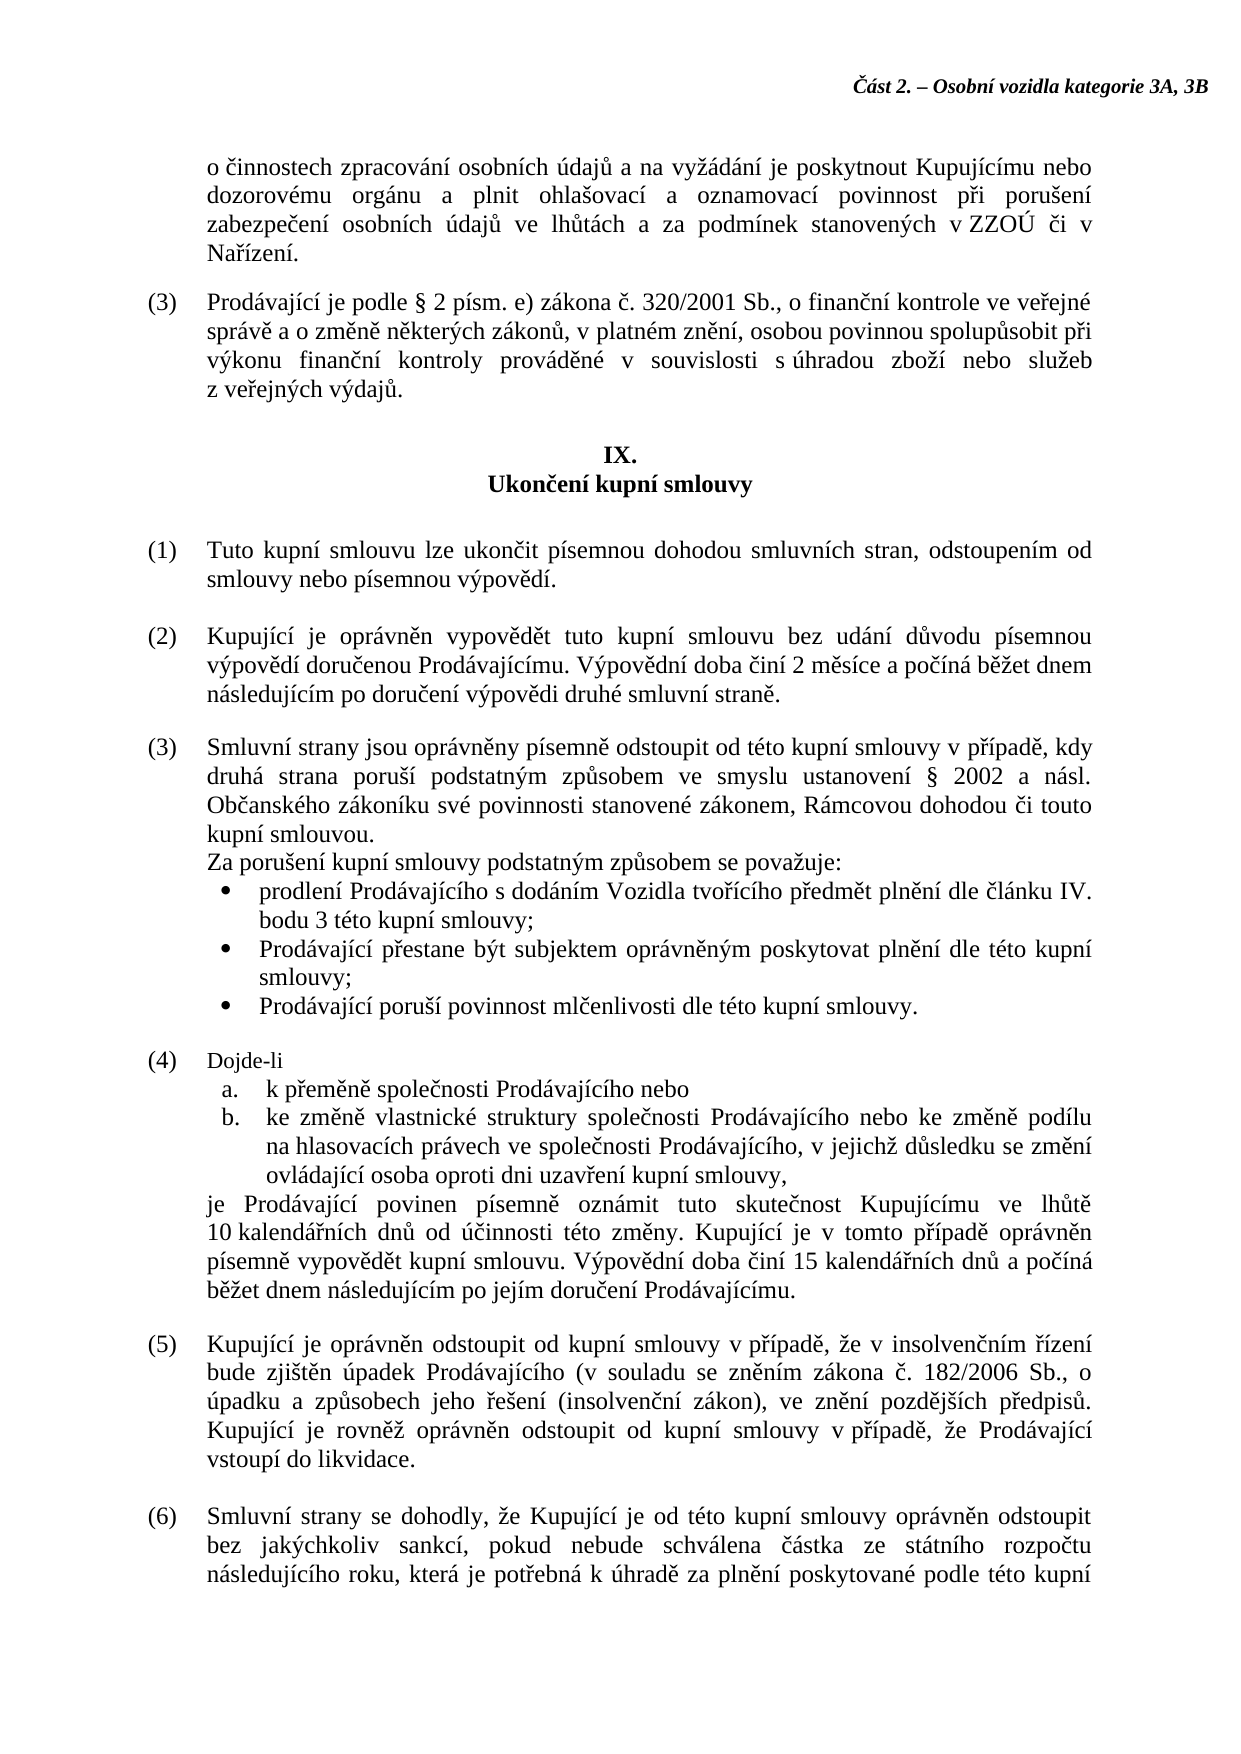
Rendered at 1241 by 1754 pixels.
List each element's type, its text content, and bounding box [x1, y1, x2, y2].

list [148, 1501, 1093, 1587]
list Prodávající přestane být subjektem oprávněným poskytovat plnění dle této kupní smlouvy; [221, 934, 1093, 991]
list k přeměně společnosti Prodávajícího nebo [221, 1074, 1093, 1102]
list Tuto kupní smlouvu lze ukončit písemnou dohodou smluvních stran, odstoupením od smlouvy nebo písemnou výpovědí. [148, 535, 1093, 592]
list Prodávající poruší povinnost mlčenlivosti dle této kupní smlouvy. [221, 991, 1093, 1020]
text Ukončení kupní smlouvy [148, 469, 1093, 497]
text je Prodávající povinen písemně oznámit tuto skutečnost Kupujícímu ve lhůtě 10 kalendářních dnů od účinnosti této změny. Kupující je v tomto případě oprávněn písemně vypovědět kupní smlouvu. Výpovědní doba činí 15 kalendářních dnů a počíná běžet dnem následujícím po jejím doručení Prodávajícímu. [207, 1189, 1093, 1304]
list prodlení Prodávajícího s dodáním Vozidla tvořícího předmět plnění dle článku IV. bodu 3 této kupní smlouvy; [221, 876, 1093, 934]
text Za porušení kupní smlouvy podstatným způsobem se považuje: [207, 847, 1093, 876]
text (5) Kupující je oprávněn odstoupit od kupní smlouvy v případě, že v insolvenčním řízení bude zjištěn úpadek Prodávajícího (v souladu se zněním zákona č. 182/2006 Sb., o úpadku a způsobech jeho řešení (insolvenční zákon), ve znění pozdějších předpisů. Kupující je rovněž oprávněn odstoupit od kupní smlouvy v případě, že Prodávající vstoupí do likvidace. [148, 1329, 1093, 1472]
text IX. [148, 440, 1093, 469]
list Kupující je oprávněn vypovědět tuto kupní smlouvu bez udání důvodu písemnou výpovědí doručenou Prodávajícímu. Výpovědní doba činí 2 měsíce a počíná běžet dnem následujícím po doručení výpovědi druhé smluvní straně. [148, 621, 1093, 707]
list Dojde-li [148, 1045, 1093, 1074]
list ke změně vlastnické struktury společnosti Prodávajícího nebo ke změně podílu na hlasovacích právech ve společnosti Prodávajícího, v jejichž důsledku se změní ovládající osoba oproti dni uzavření kupní smlouvy, [221, 1102, 1093, 1189]
list Smluvní strany jsou oprávněny písemně odstoupit od této kupní smlouvy v případě, kdy druhá strana poruší podstatným způsobem ve smyslu ustanovení § 2002 a násl. Občanského zákoníku své povinnosti stanovené zákonem, Rámcovou dohodou či touto kupní smlouvou. [148, 732, 1093, 847]
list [148, 152, 1093, 267]
list Prodávající je podle § 2 písm. e) zákona č. 320/2001 Sb., o finanční kontrole ve veřejné správě a o změně některých zákonů, v platném znění, osobou povinnou spolupůsobit při výkonu finanční kontroly prováděné v souvislosti s úhradou zboží nebo služeb z veřejných výdajů. [148, 287, 1093, 402]
